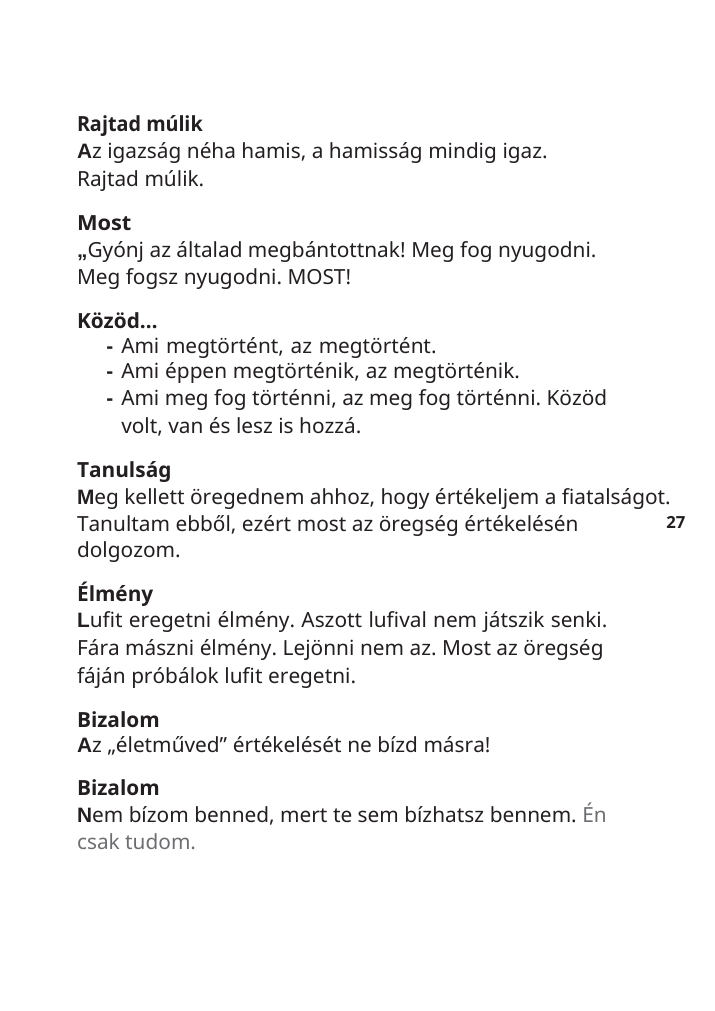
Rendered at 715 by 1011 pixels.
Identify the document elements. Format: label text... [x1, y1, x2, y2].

list Ami éppen megtörténik, az megtörténik. [106, 358, 702, 383]
text Lufit eregetni élmény. Aszott lufival nem játszik senki. Fára mászni élmény. Lejönni nem az. Most az öregség fáján próbálok lufit eregetni. [77, 606, 620, 689]
text Meg kellett öregednem ahhoz, hogy értékeljem a fiatalságot. Tanultam ebből, ezért most az öregség értékelésén 27 [77, 482, 686, 538]
text „Gyónj az általad megbántottnak! Meg fog nyugodni. Meg fogsz nyugodni. MOST! [77, 235, 613, 291]
subtitle Élmény [77, 582, 702, 606]
list Ami meg fog történni, az meg fog történni. Közöd volt, van és lesz is hozzá. [106, 384, 625, 439]
subtitle Rajtad múlik [77, 113, 702, 137]
subtitle Tanulság [77, 458, 702, 482]
text Nem bízom benned, mert te sem bízhatsz bennem. Én csak tudom. [77, 800, 616, 856]
text Az „életműved” értékelését ne bízd másra! [77, 732, 702, 757]
subtitle Bizalom [77, 708, 702, 732]
subtitle Most [77, 211, 702, 235]
text Az igazság néha hamis, a hamisság mindig igaz. Rajtad múlik. [77, 137, 577, 192]
list Ami megtörtént, az megtörtént. [106, 334, 702, 358]
subtitle Bizalom [77, 776, 702, 800]
subtitle Közöd… [77, 310, 702, 334]
text dolgozom. [77, 538, 702, 563]
